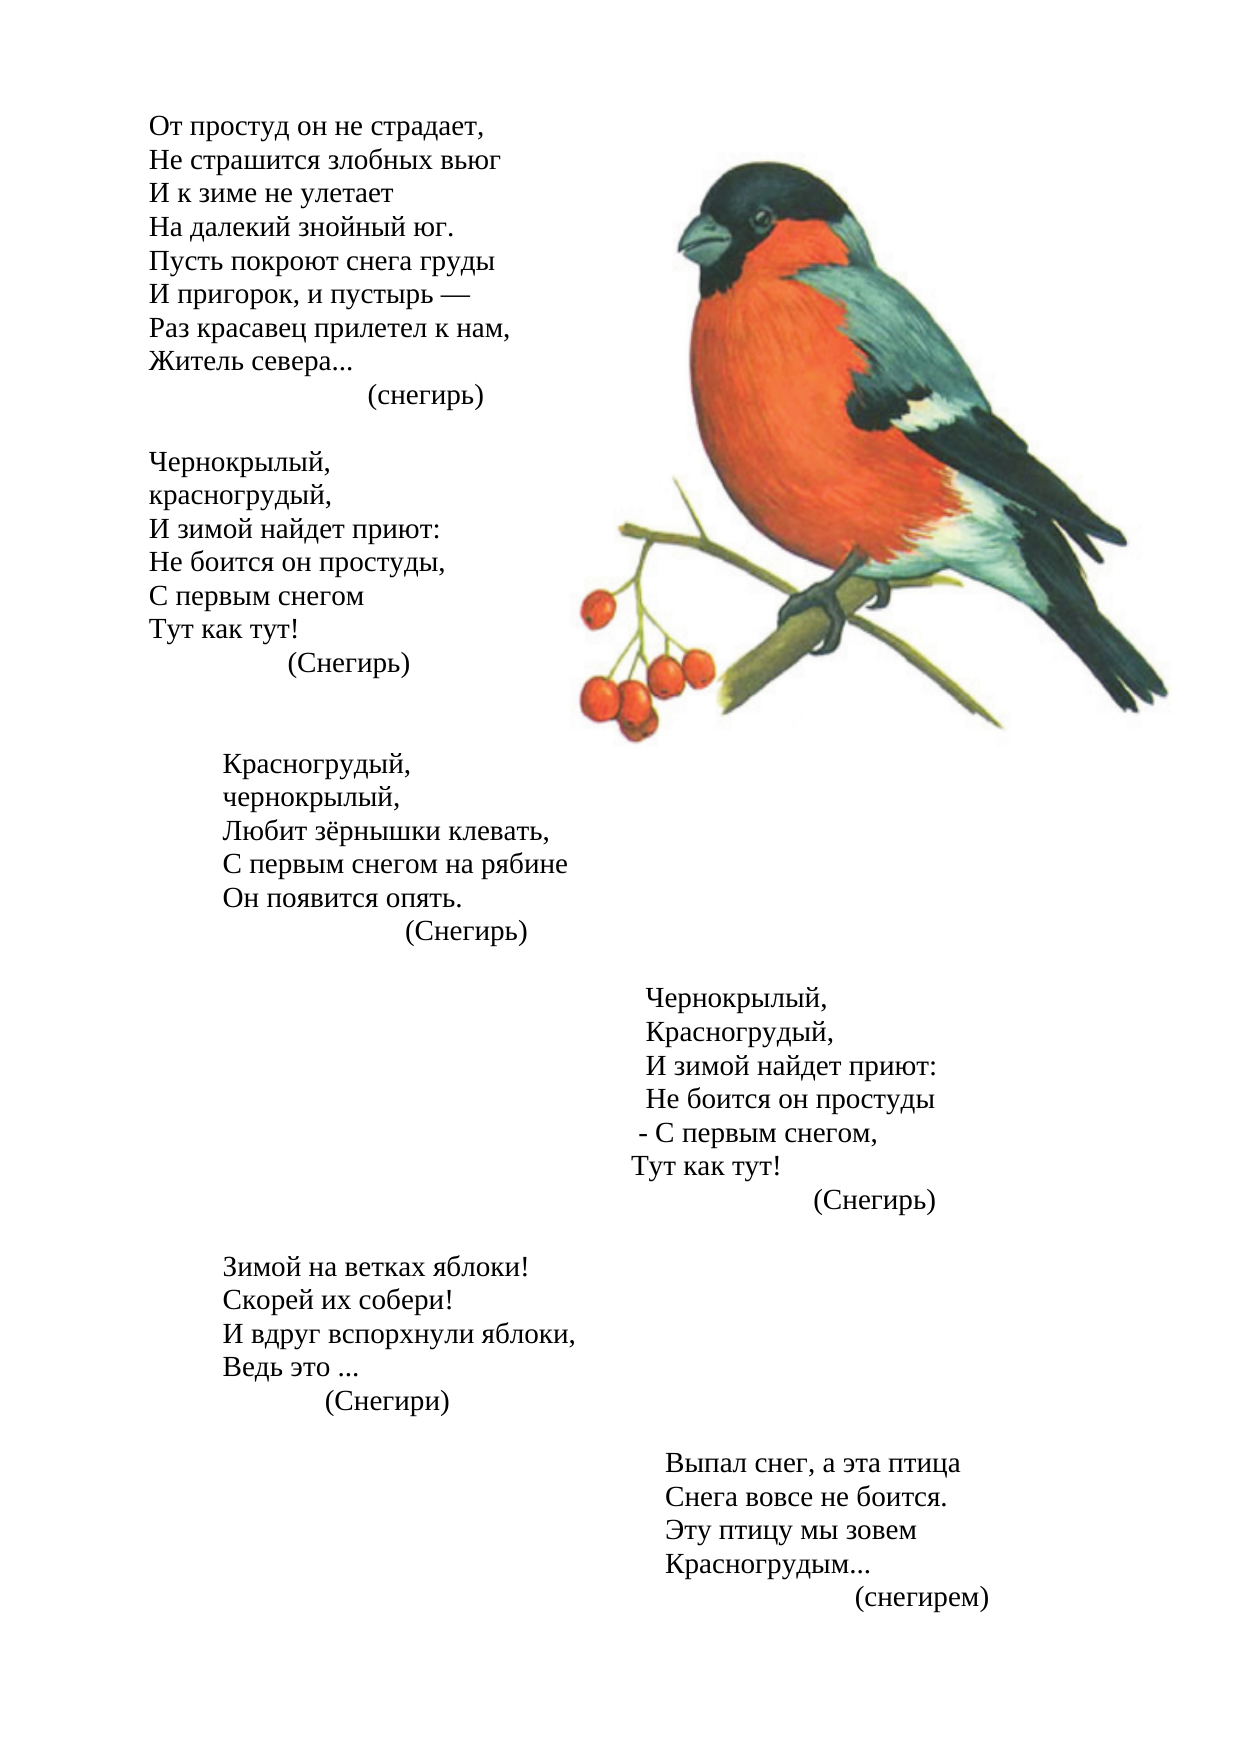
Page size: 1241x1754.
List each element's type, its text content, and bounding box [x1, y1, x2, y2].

text (снегирем) [665, 1579, 1165, 1613]
text На далекий знойный юг. [149, 209, 539, 243]
text Тут как тут! [149, 612, 539, 645]
text Не страшится злобных вьюг [149, 142, 539, 176]
text Эту птицу мы зовем [665, 1512, 1165, 1546]
text Пусть покроют снега груды [149, 243, 539, 276]
text От простуд он не страдает, [149, 108, 539, 142]
text Житель севера... [149, 343, 539, 377]
picture [539, 106, 1202, 750]
text И к зиме не улетает [149, 176, 539, 209]
text И пригорок, и пустырь — [149, 276, 539, 310]
text Красногрудым... [665, 1546, 1165, 1579]
text Раз красавец прилетел к нам, [149, 310, 539, 343]
text Снега вовсе не боится. [665, 1479, 1165, 1512]
text (Снегирь) [149, 645, 539, 679]
text Красногрудый, чернокрылый, Любит зёрнышки клевать, С первым снегом на рябине Он появится опять. (Снегирь) [222, 746, 1165, 947]
text И зимой найдет приют: [149, 511, 539, 544]
text Чернокрылый, красногрудый, [149, 444, 539, 511]
text Выпал снег, а эта птица [665, 1445, 1165, 1479]
text Чернокрылый, Красногрудый, И зимой найдет приют: Не боится он простуды - С первым снегом, Тут как тут! (Снегирь) Зимой на ветках яблоки! Скорей их собери! И вдруг вспорхнули яблоки, Ведь это ... (Снегири) [222, 947, 1165, 1445]
text (снегирь) [149, 377, 539, 410]
text Не боится он простуды, [149, 544, 539, 578]
text С первым снегом [149, 578, 539, 612]
